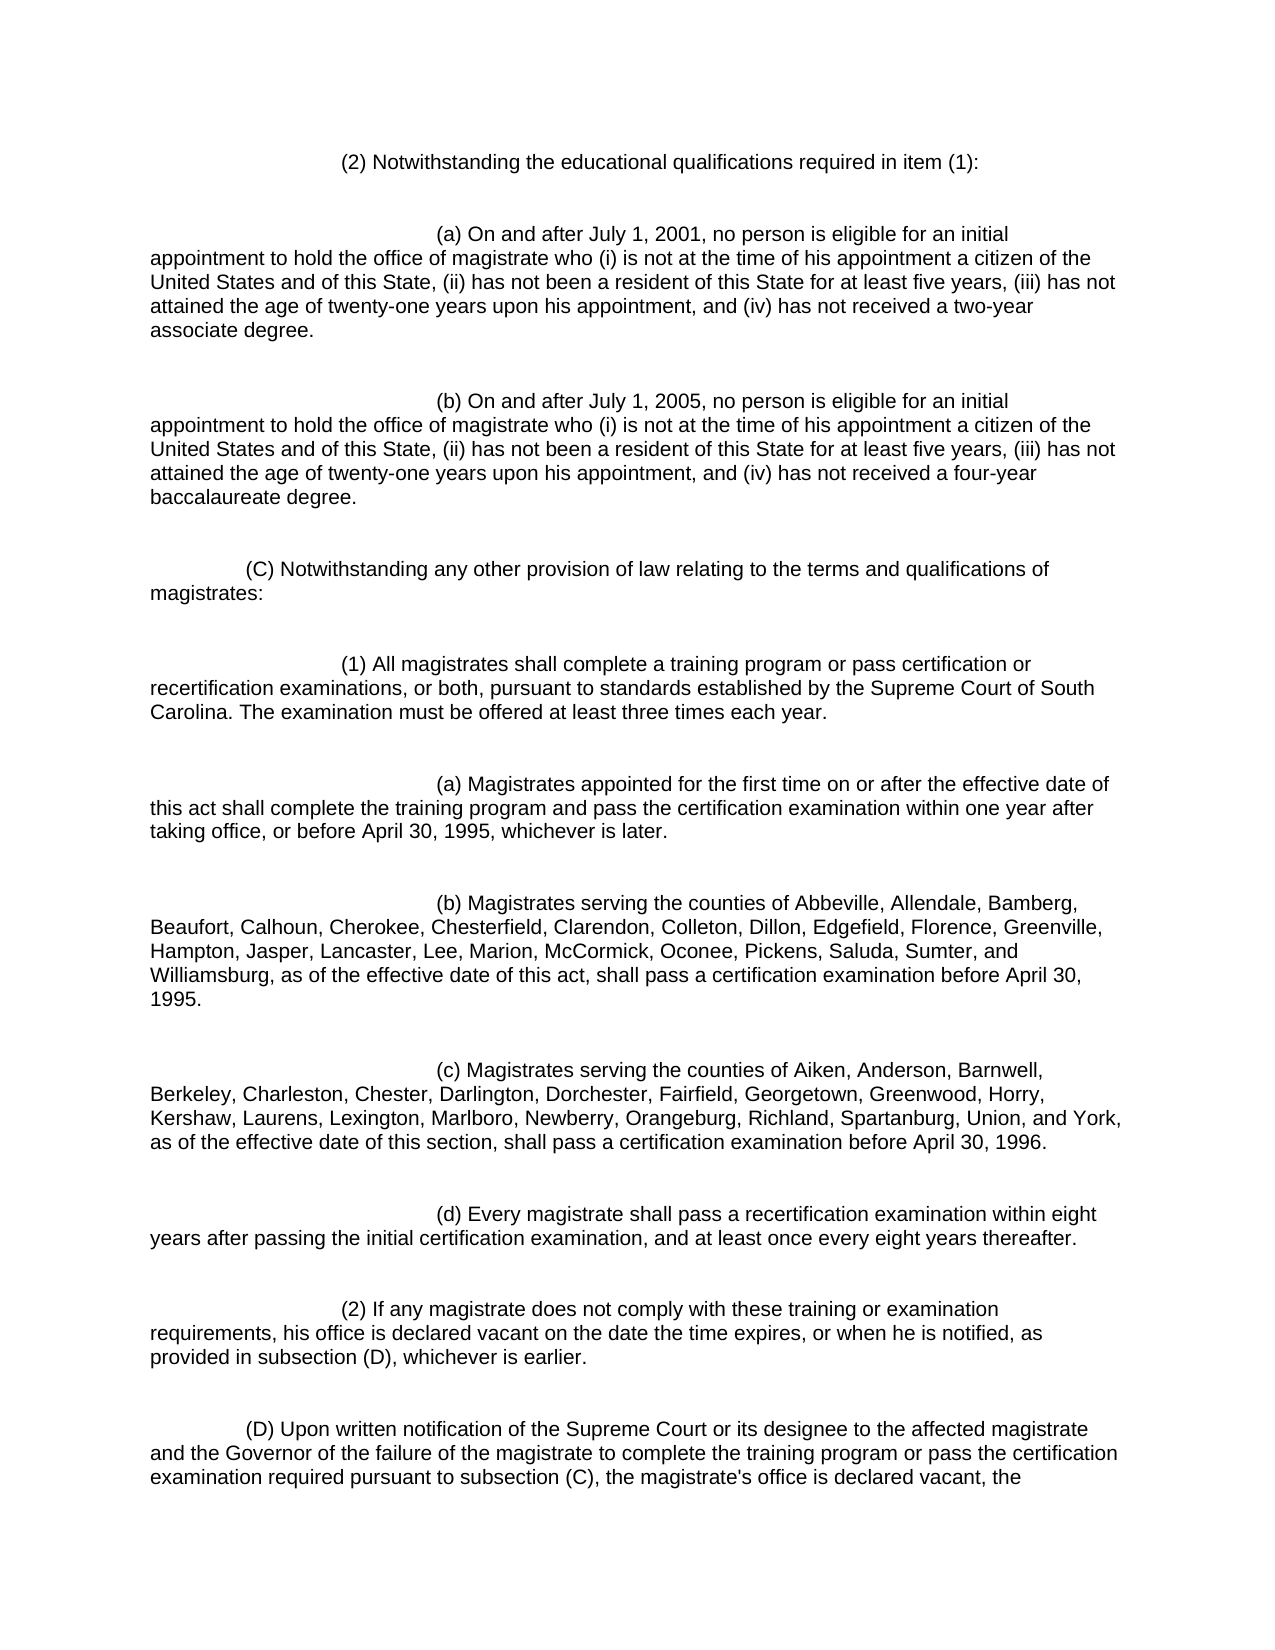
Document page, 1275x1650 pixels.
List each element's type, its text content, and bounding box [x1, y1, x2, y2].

text (c) Magistrates serving the counties of Aiken, Anderson, Barnwell, Berkeley, Charleston, Chester, Darlington, Dorchester, Fairfield, Georgetown, Greenwood, Horry, Kershaw, Laurens, Lexington, Marlboro, Newberry, Orangeburg, Richland, Spartanburg, Union, and York, as of the effective date of this section, shall pass a certification examination before April 30, 1996. [150, 1058, 1125, 1178]
text (a) Magistrates appointed for the first time on or after the effective date of this act shall complete the training program and pass the certification examination within one year after taking office, or before April 30, 1995, whichever is later. [150, 771, 1125, 867]
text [150, 1417, 1125, 1488]
text (a) On and after July 1, 2001, no person is eligible for an initial appointment to hold the office of magistrate who (i) is not at the time of his appointment a citizen of the United States and of this State, (ii) has not been a resident of this State for at least five years, (iii) has not attained the age of twenty-one years upon his appointment, and (iv) has not received a two-year associate degree. [150, 222, 1125, 365]
text (1) All magistrates shall complete a training program or pass certification or recertification examinations, or both, pursuant to standards established by the Supreme Court of South Carolina. The examination must be offered at least three times each year. [150, 652, 1125, 747]
text (2) If any magistrate does not comply with these training or examination requirements, his office is declared vacant on the date the time expires, or when he is notified, as provided in subsection (D), whichever is earlier. [150, 1297, 1125, 1393]
text (2) Notwithstanding the educational qualifications required in item (1): [150, 150, 1125, 198]
text (d) Every magistrate shall pass a recertification examination within eight years after passing the initial certification examination, and at least once every eight years thereafter. [150, 1202, 1125, 1273]
text (b) On and after July 1, 2005, no person is eligible for an initial appointment to hold the office of magistrate who (i) is not at the time of his appointment a citizen of the United States and of this State, (ii) has not been a resident of this State for at least five years, (iii) has not attained the age of twenty-one years upon his appointment, and (iv) has not received a four-year baccalaureate degree. [150, 389, 1125, 532]
text (C) Notwithstanding any other provision of law relating to the terms and qualifications of magistrates: [150, 556, 1125, 628]
text (b) Magistrates serving the counties of Abbeville, Allendale, Bamberg, Beaufort, Calhoun, Cherokee, Chesterfield, Clarendon, Colleton, Dillon, Edgefield, Florence, Greenville, Hampton, Jasper, Lancaster, Lee, Marion, McCormick, Oconee, Pickens, Saluda, Sumter, and Williamsburg, as of the effective date of this act, shall pass a certification examination before April 30, 1995. [150, 891, 1125, 1034]
